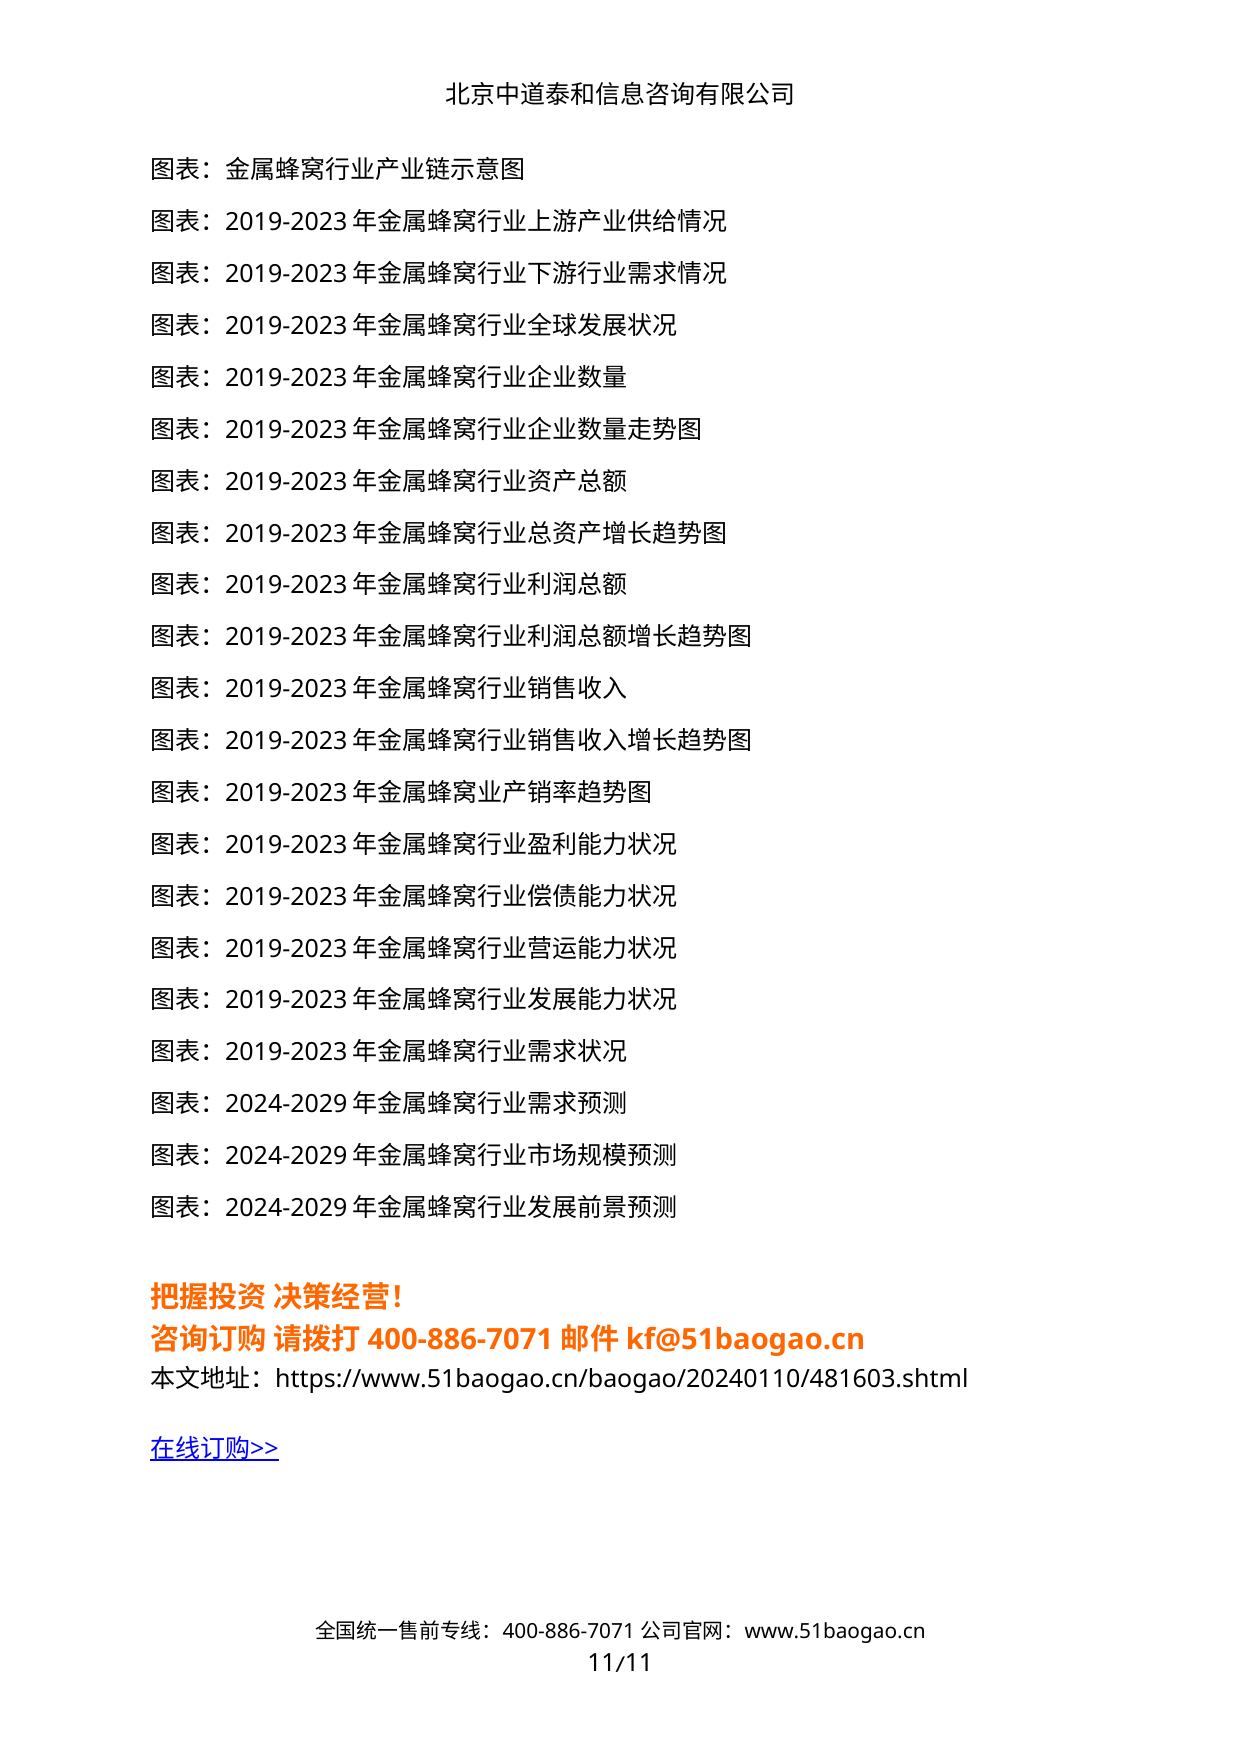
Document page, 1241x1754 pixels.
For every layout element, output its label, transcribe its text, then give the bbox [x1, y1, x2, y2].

text 在线订购>> [150, 1394, 1090, 1465]
text 图表：2019-2023年金属蜂窝行业全球发展状况 [150, 306, 1090, 342]
text 图表：2019-2023年金属蜂窝行业企业数量走势图 [150, 409, 1090, 446]
text 图表：2019-2023年金属蜂窝行业销售收入增长趋势图 [150, 721, 1090, 757]
text 图表：2019-2023年金属蜂窝行业销售收入 [150, 669, 1090, 705]
text 图表：2019-2023年金属蜂窝行业总资产增长趋势图 [150, 513, 1090, 549]
text 图表：2019-2023年金属蜂窝行业下游行业需求情况 [150, 254, 1090, 290]
text 图表：2019-2023年金属蜂窝行业偿债能力状况 [150, 876, 1090, 912]
text 图表：2019-2023年金属蜂窝行业上游产业供给情况 [150, 202, 1090, 238]
text 图表：2024-2029年金属蜂窝行业发展前景预测 [150, 1187, 1090, 1224]
text 图表：2019-2023年金属蜂窝行业企业数量 [150, 357, 1090, 394]
text 图表：2019-2023年金属蜂窝行业营运能力状况 [150, 928, 1090, 964]
text 图表：2019-2023年金属蜂窝行业盈利能力状况 [150, 824, 1090, 861]
text 图表：2019-2023年金属蜂窝行业利润总额增长趋势图 [150, 617, 1090, 653]
text 把握投资 决策经营！咨询订购 请拨打 400-886-7071 邮件 kf@51baogao.cn本文地址：https://www.51baogao.cn/baogao/20240110/481603.shtml [150, 1239, 1090, 1394]
text 图表：2024-2029年金属蜂窝行业需求预测 [150, 1084, 1090, 1120]
text 图表：2019-2023年金属蜂窝行业发展能力状况 [150, 980, 1090, 1016]
text 图表：金属蜂窝行业产业链示意图 [150, 150, 1090, 186]
text 图表：2019-2023年金属蜂窝行业资产总额 [150, 461, 1090, 497]
text 图表：2024-2029年金属蜂窝行业市场规模预测 [150, 1136, 1090, 1172]
text 图表：2019-2023年金属蜂窝行业利润总额 [150, 565, 1090, 601]
text 图表：2019-2023年金属蜂窝行业需求状况 [150, 1032, 1090, 1068]
text 图表：2019-2023年金属蜂窝业产销率趋势图 [150, 772, 1090, 809]
